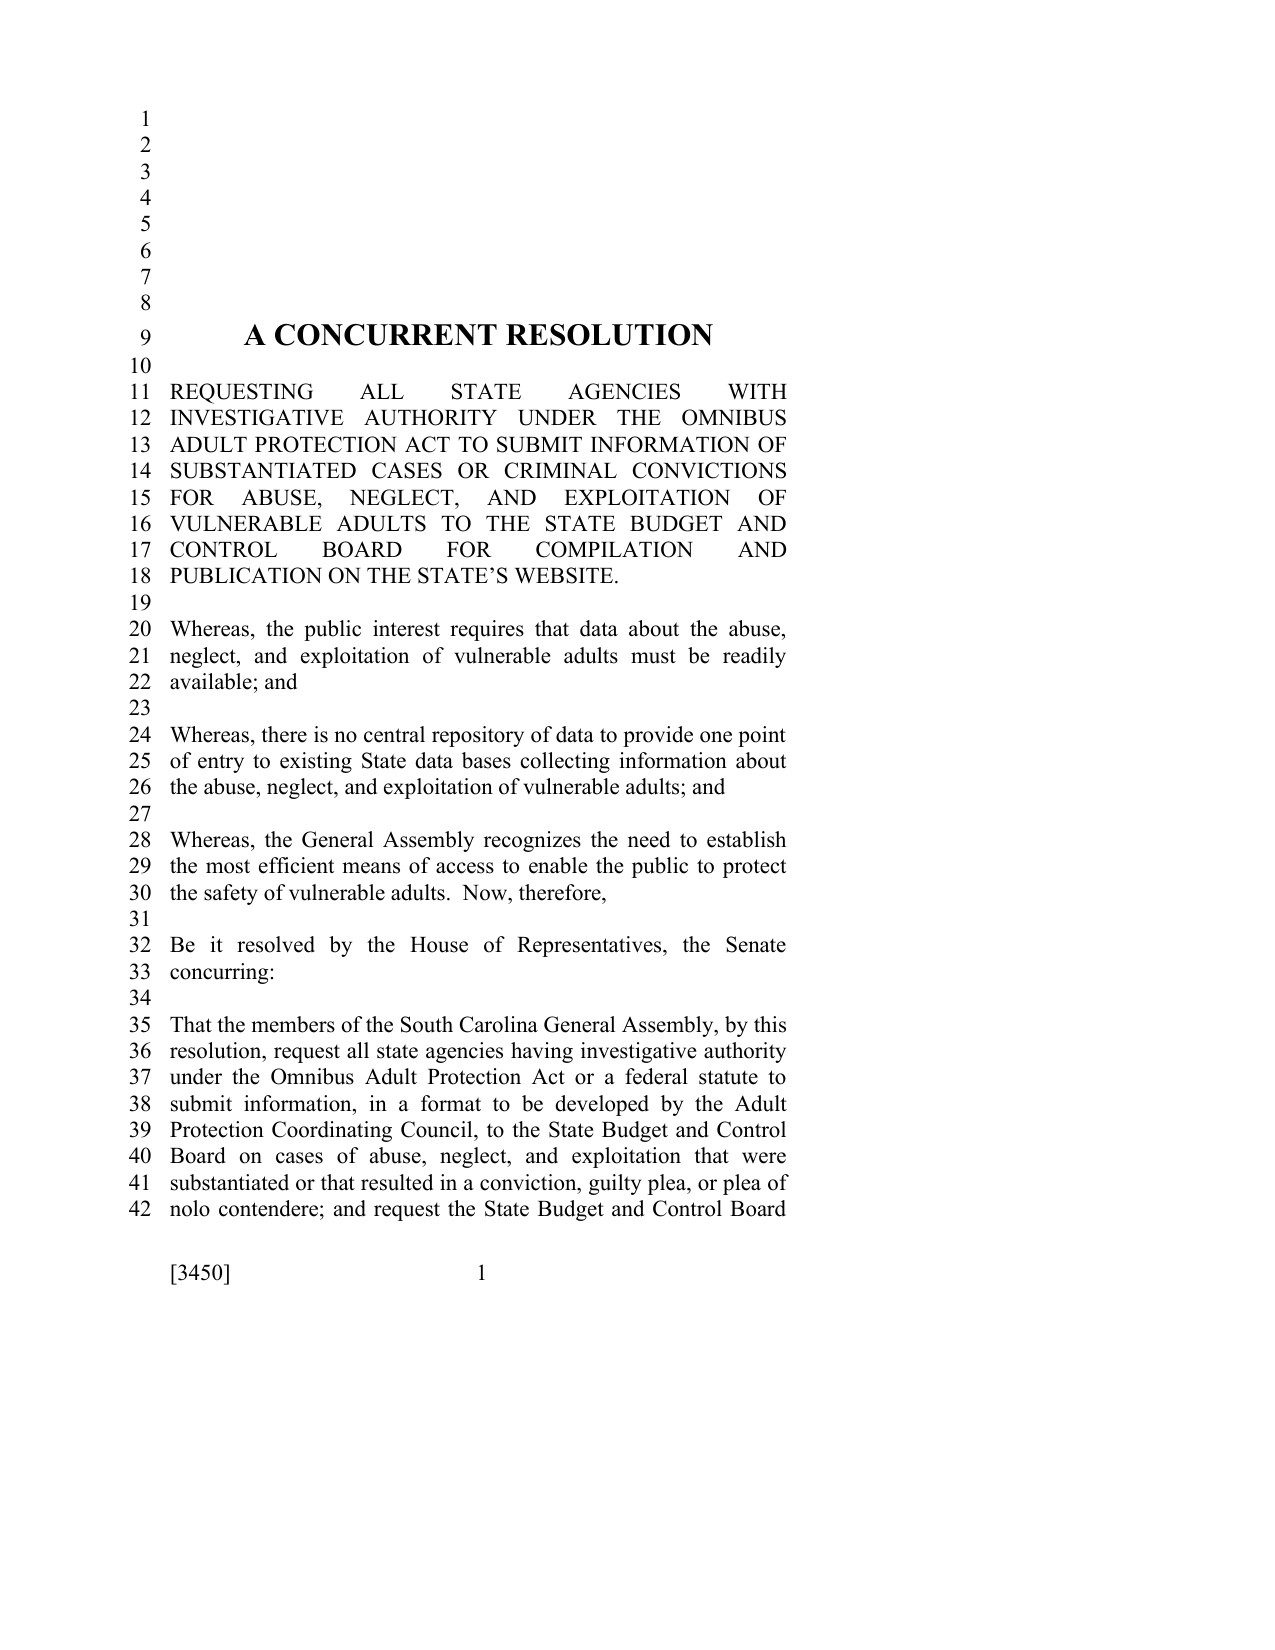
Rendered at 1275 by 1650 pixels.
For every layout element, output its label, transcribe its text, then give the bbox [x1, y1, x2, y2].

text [169, 1011, 787, 1221]
text Be it resolved by the House of Representatives, the Senate concurring: [169, 932, 787, 984]
text Whereas, the General Assembly recognizes the need to establish the most efficient means of access to enable the public to protect the safety of vulnerable adults. Now, therefore, [169, 826, 787, 905]
text Whereas, there is no central repository of data to provide one point of entry to existing State data bases collecting information about the abuse, neglect, and exploitation of vulnerable adults; and [169, 721, 787, 800]
text REQUESTING ALL STATE AGENCIES WITH INVESTIGATIVE AUTHORITY UNDER THE OMNIBUS ADULT PROTECTION ACT TO SUBMIT INFORMATION OF SUBSTANTIATED CASES OR CRIMINAL CONVICTIONS FOR ABUSE, NEGLECT, AND EXPLOITATION OF VULNERABLE ADULTS TO THE STATE BUDGET AND CONTROL BOARD FOR COMPILATION AND PUBLICATION ON THE STATE’S WEBSITE. [169, 378, 787, 589]
text A CONCURRENT RESOLUTION [169, 316, 787, 352]
text Whereas, the public interest requires that data about the abuse, neglect, and exploitation of vulnerable adults must be readily available; and [169, 615, 787, 694]
